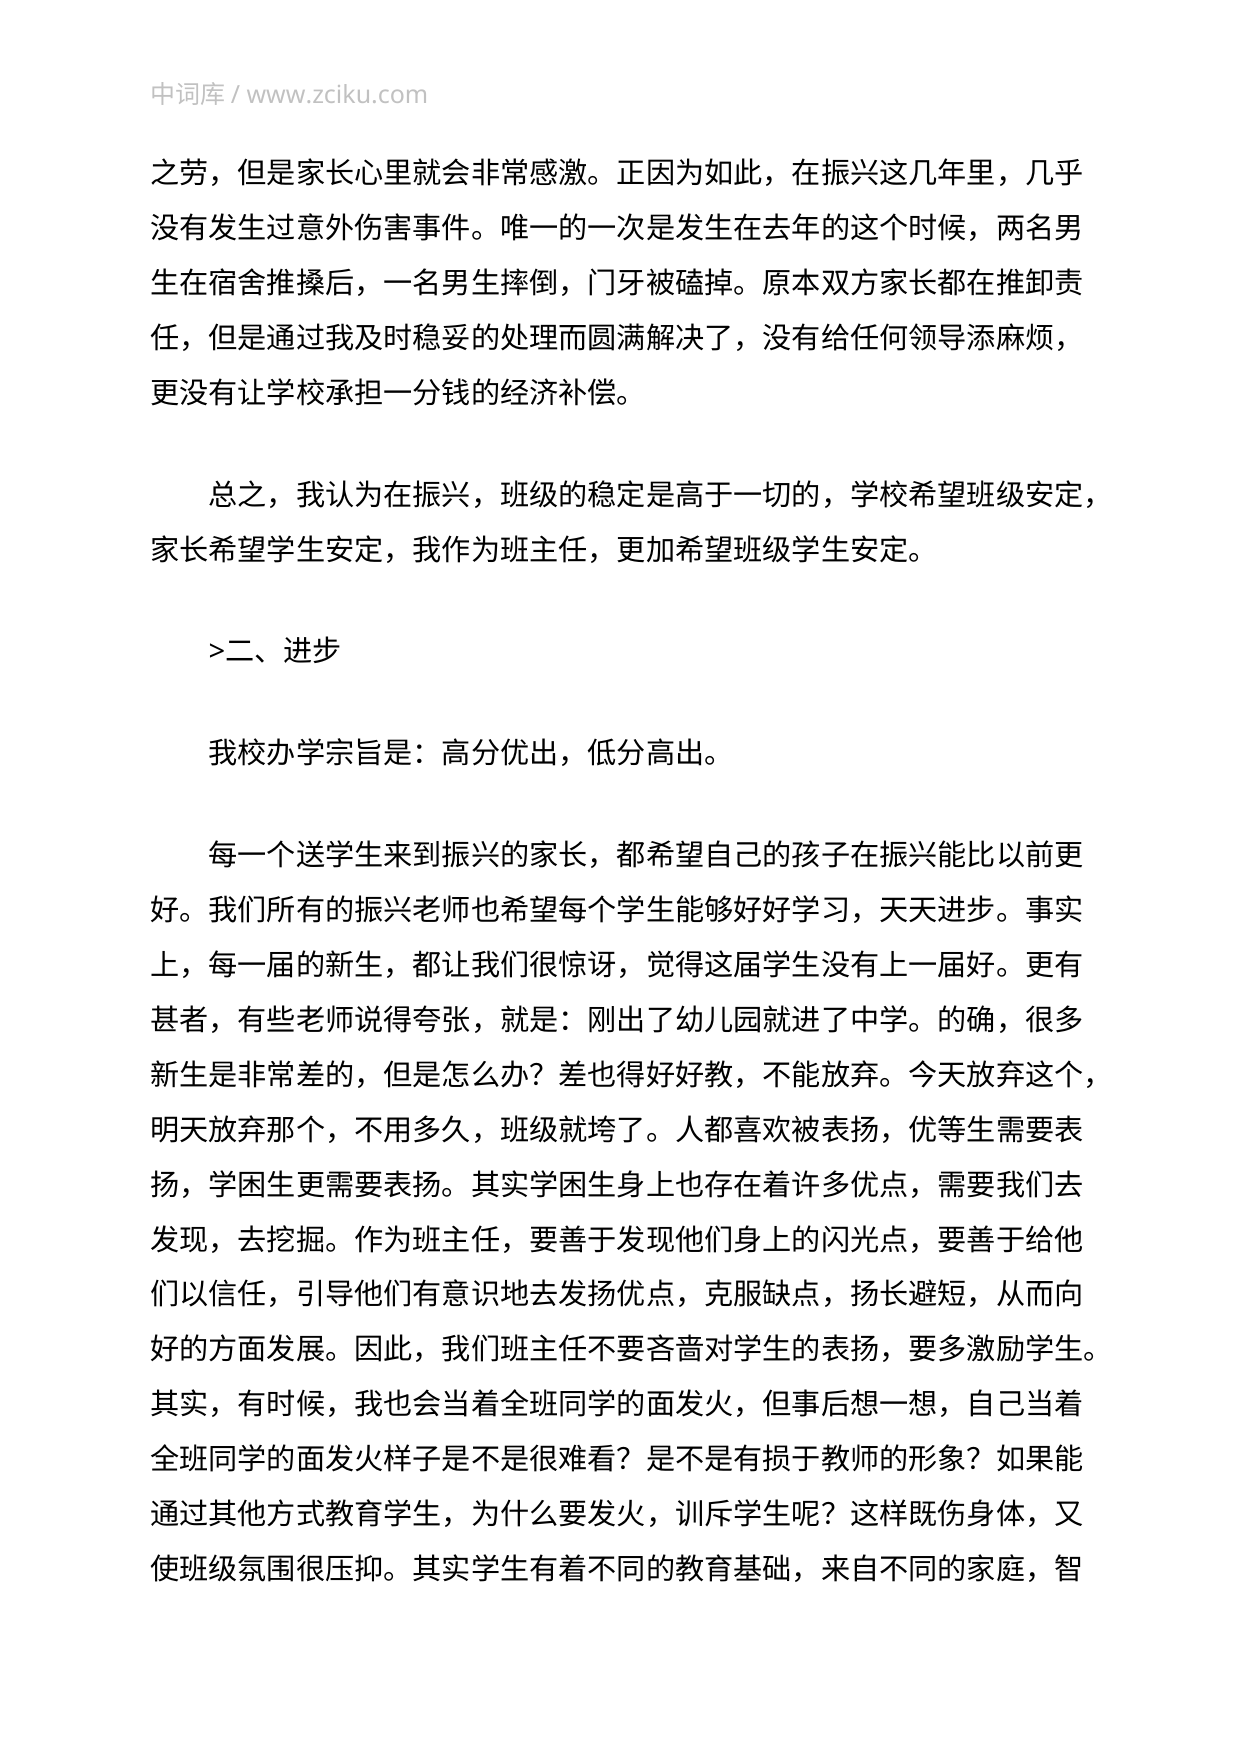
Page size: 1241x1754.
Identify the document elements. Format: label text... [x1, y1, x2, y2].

text >二、进步 [150, 628, 1090, 670]
text 我校办学宗旨是：高分优出，低分高出。 [150, 730, 1090, 772]
text 总之，我认为在振兴，班级的稳定是高于一切的，学校希望班级安定，家长希望学生安定，我作为班主任，更加希望班级学生安定。 [150, 471, 1090, 568]
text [150, 832, 1090, 1588]
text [150, 150, 1090, 412]
